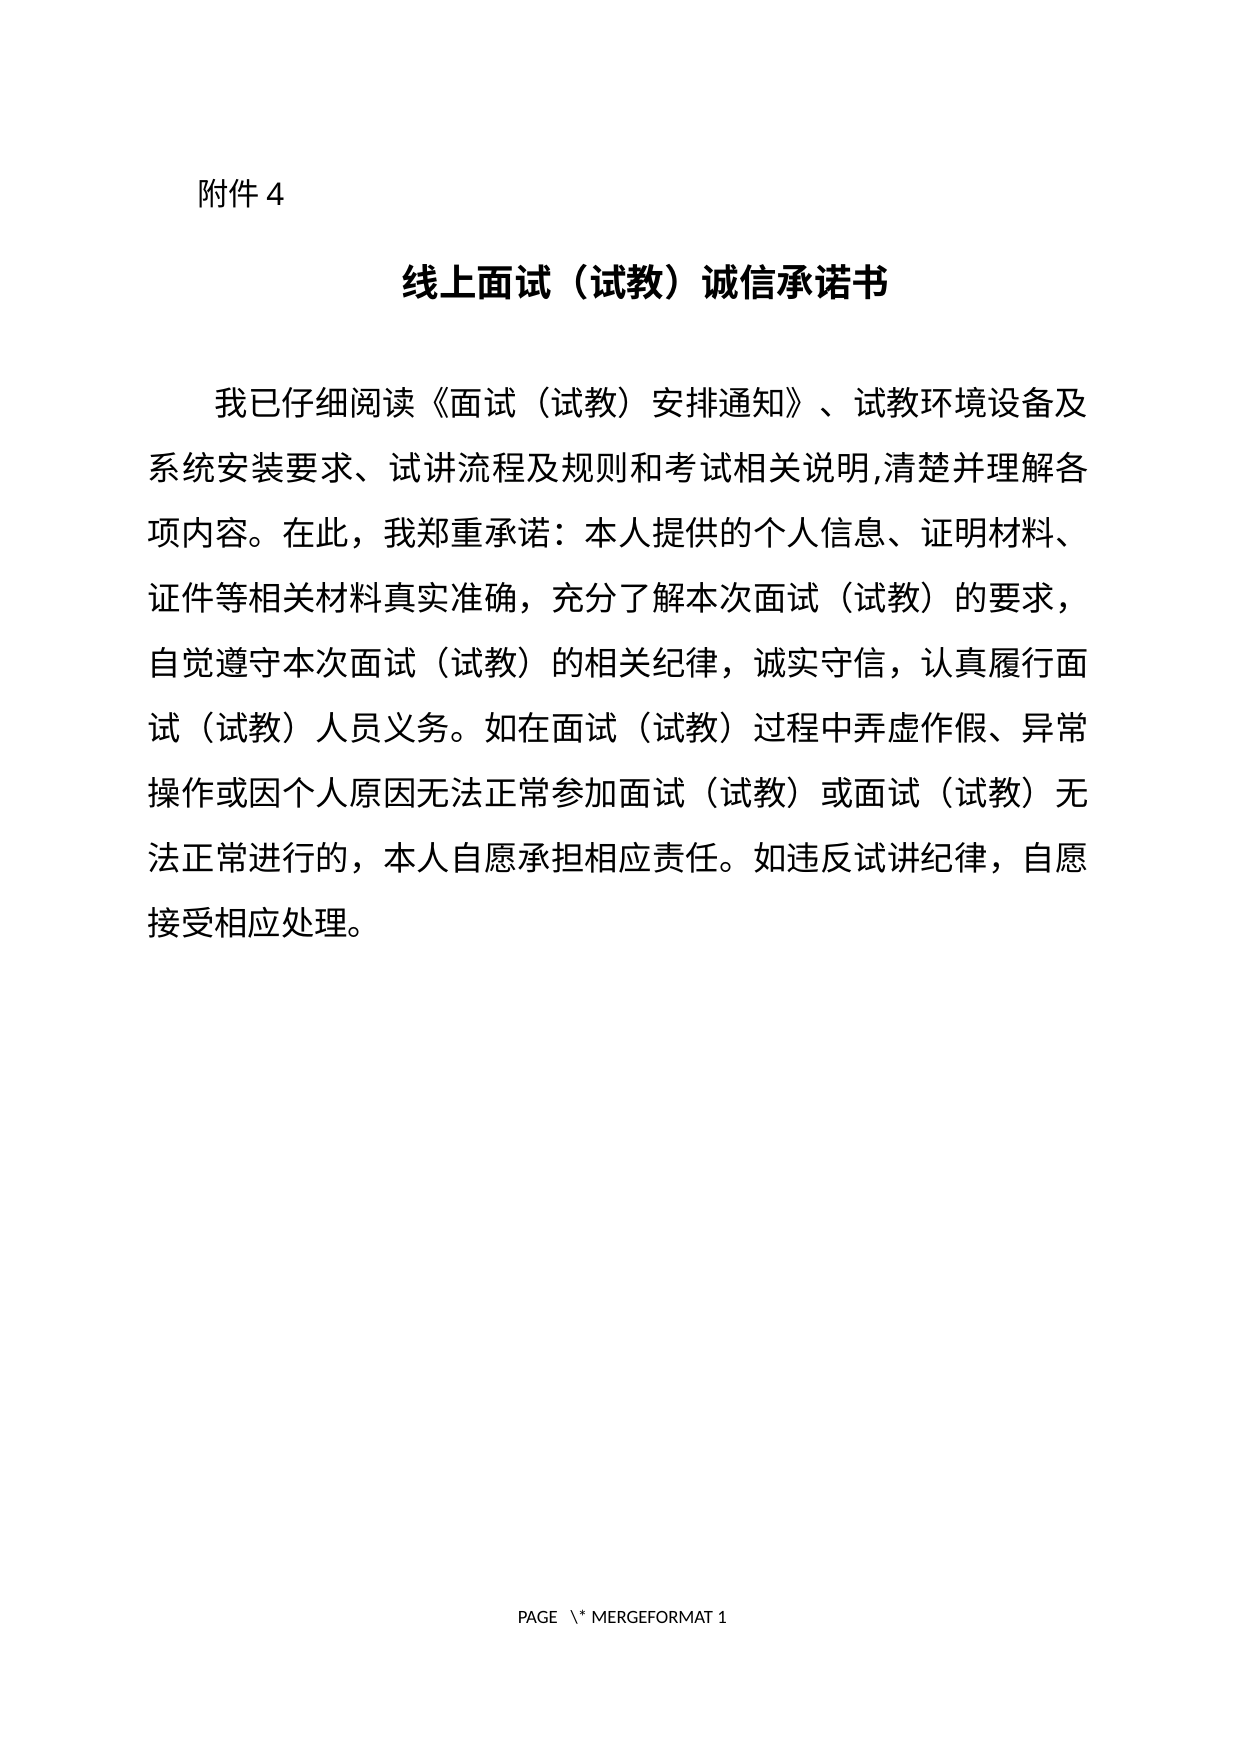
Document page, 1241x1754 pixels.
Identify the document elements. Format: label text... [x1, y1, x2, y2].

text 线上面试（试教）诚信承诺书 [197, 247, 1093, 312]
text 我已仔细阅读《面试（试教）安排通知》、试教环境设备及系统安装要求、试讲流程及规则和考试相关说明,清楚并理解各项内容。在此，我郑重承诺：本人提供的个人信息、证明材料、证件等相关材料真实准确，充分了解本次面试（试教）的要求，自觉遵守本次面试（试教）的相关纪律，诚实守信，认真履行面试（试教）人员义务。如在面试（试教）过程中弄虚作假、异常操作或因个人原因无法正常参加面试（试教）或面试（试教）无法正常进行的，本人自愿承担相应责任。如违反试讲纪律，自愿接受相应处理。 [148, 368, 1089, 953]
text 附件4 [197, 159, 1093, 224]
